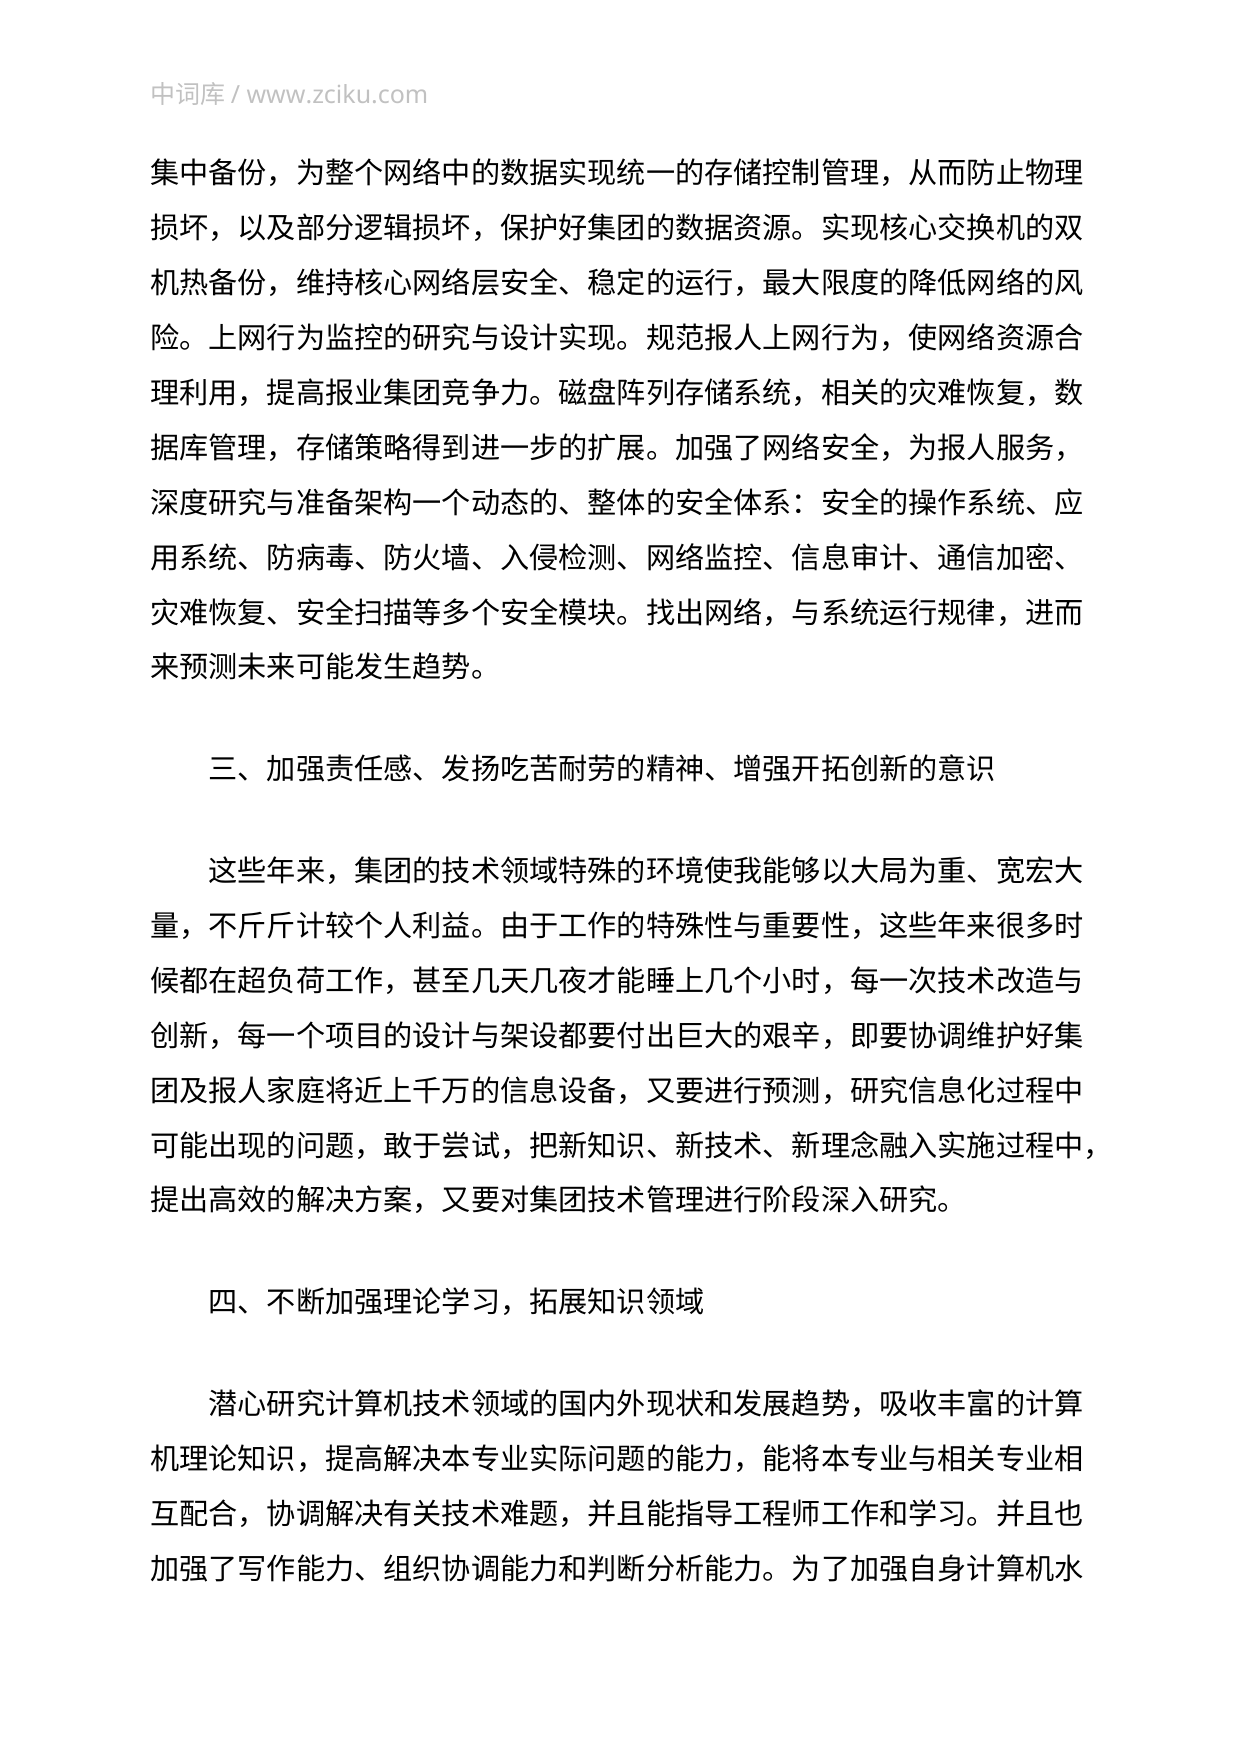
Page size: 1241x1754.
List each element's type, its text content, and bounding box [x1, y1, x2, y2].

text 三、加强责任感、发扬吃苦耐劳的精神、增强开拓创新的意识 [150, 746, 1090, 788]
text 四、不断加强理论学习，拓展知识领域 [150, 1279, 1090, 1321]
text 这些年来，集团的技术领域特殊的环境使我能够以大局为重、宽宏大量，不斤斤计较个人利益。由于工作的特殊性与重要性，这些年来很多时候都在超负荷工作，甚至几天几夜才能睡上几个小时，每一次技术改造与创新，每一个项目的设计与架设都要付出巨大的艰辛，即要协调维护好集团及报人家庭将近上千万的信息设备，又要进行预测，研究信息化过程中可能出现的问题，敢于尝试，把新知识、新技术、新理念融入实施过程中，提出高效的解决方案，又要对集团技术管理进行阶段深入研究。 [150, 848, 1090, 1219]
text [150, 1381, 1090, 1587]
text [150, 150, 1090, 686]
